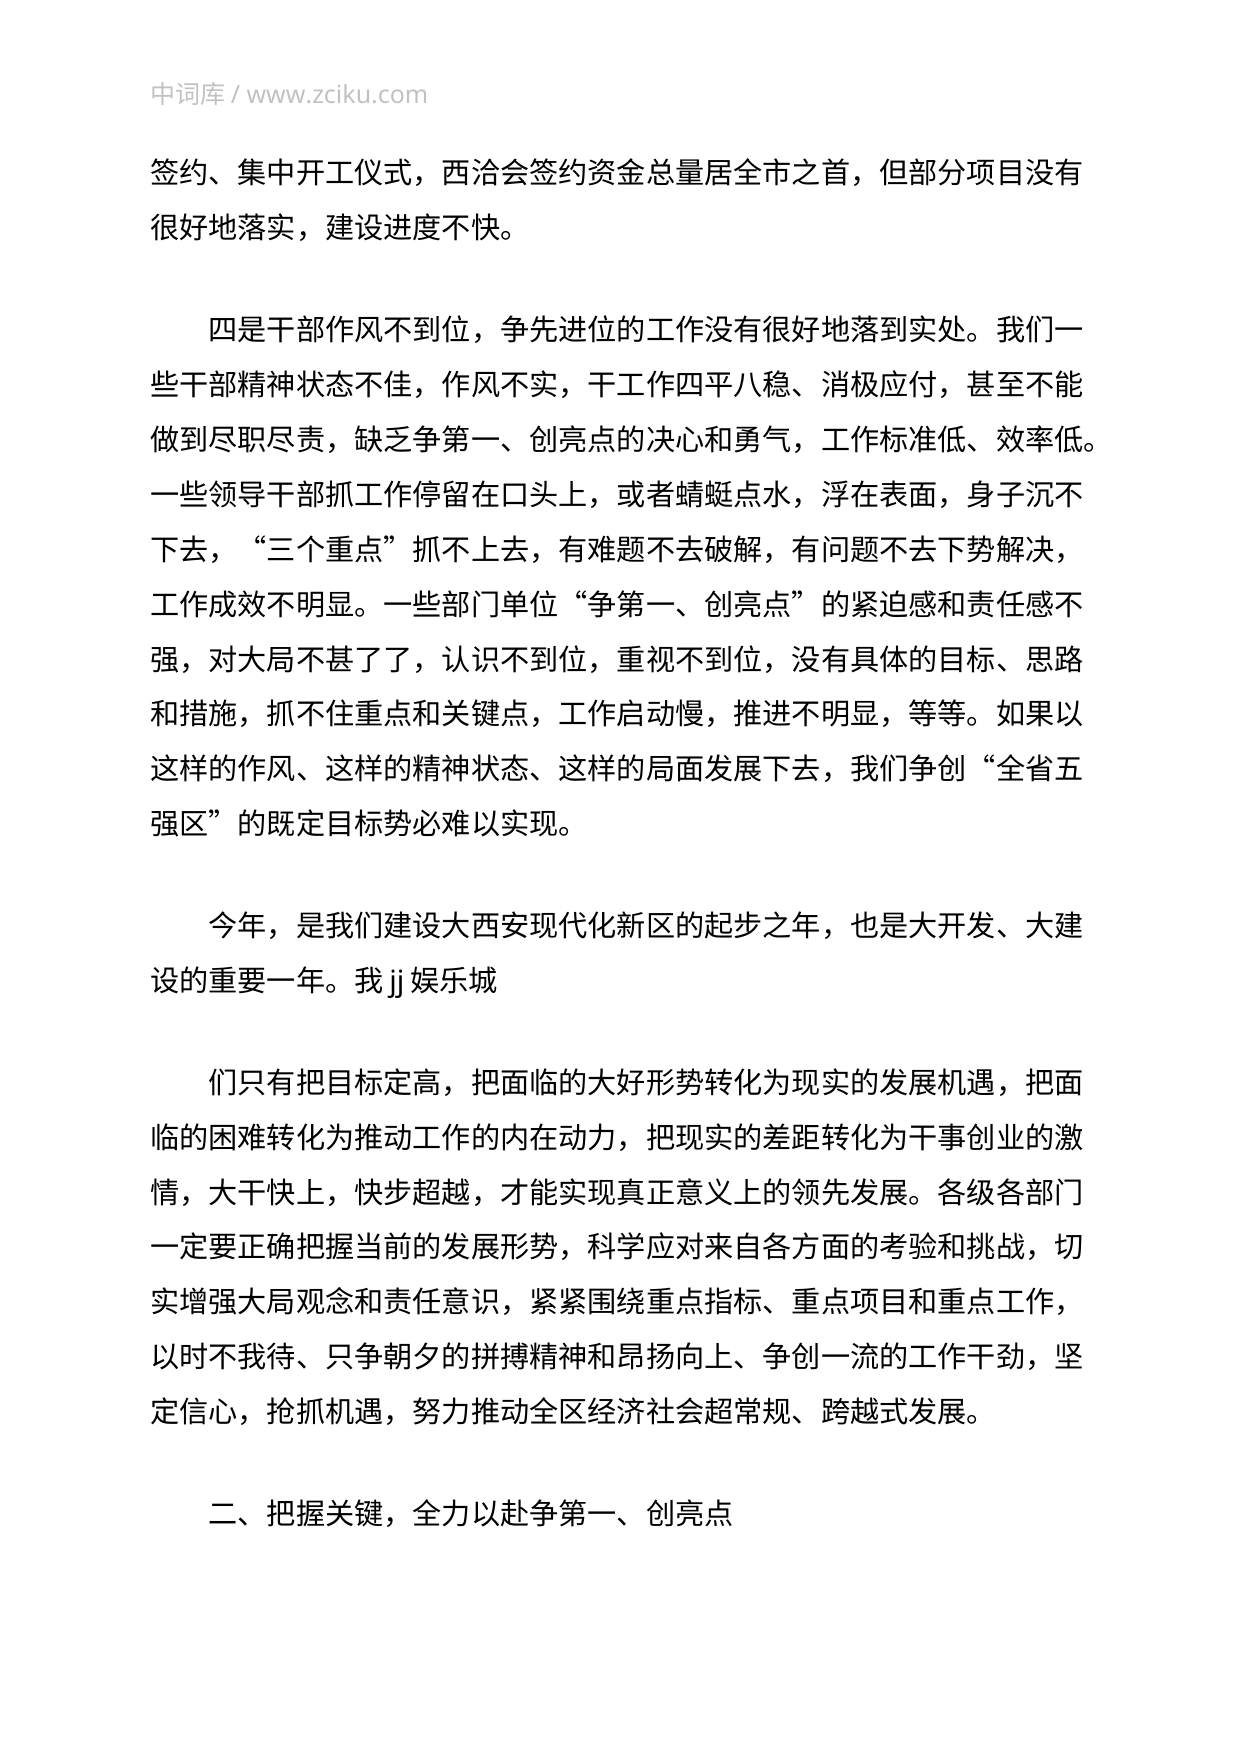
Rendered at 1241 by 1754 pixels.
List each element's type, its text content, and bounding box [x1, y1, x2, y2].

text 们只有把目标定高，把面临的大好形势转化为现实的发展机遇，把面临的困难转化为推动工作的内在动力，把现实的差距转化为干事创业的激情，大干快上，快步超越，才能实现真正意义上的领先发展。各级各部门一定要正确把握当前的发展形势，科学应对来自各方面的考验和挑战，切实增强大局观念和责任意识，紧紧围绕重点指标、重点项目和重点工作，以时不我待、只争朝夕的拼搏精神和昂扬向上、争创一流的工作干劲，坚定信心，抢抓机遇，努力推动全区经济社会超常规、跨越式发展。 [150, 1059, 1090, 1431]
text 二、把握关键，全力以赴争第一、创亮点 [150, 1491, 1090, 1533]
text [150, 150, 1090, 247]
text 今年，是我们建设大西安现代化新区的起步之年，也是大开发、大建设的重要一年。我jj娱乐城 [150, 902, 1090, 1000]
text 四是干部作风不到位，争先进位的工作没有很好地落到实处。我们一些干部精神状态不佳，作风不实，干工作四平八稳、消极应付，甚至不能做到尽职尽责，缺乏争第一、创亮点的决心和勇气，工作标准低、效率低。一些领导干部抓工作停留在口头上，或者蜻蜓点水，浮在表面，身子沉不下去，“三个重点”抓不上去，有难题不去破解，有问题不去下势解决，工作成效不明显。一些部门单位“争第一、创亮点”的紧迫感和责任感不强，对大局不甚了了，认识不到位，重视不到位，没有具体的目标、思路和措施，抓不住重点和关键点，工作启动慢，推进不明显，等等。如果以这样的作风、这样的精神状态、这样的局面发展下去，我们争创“全省五强区”的既定目标势必难以实现。 [150, 307, 1090, 843]
